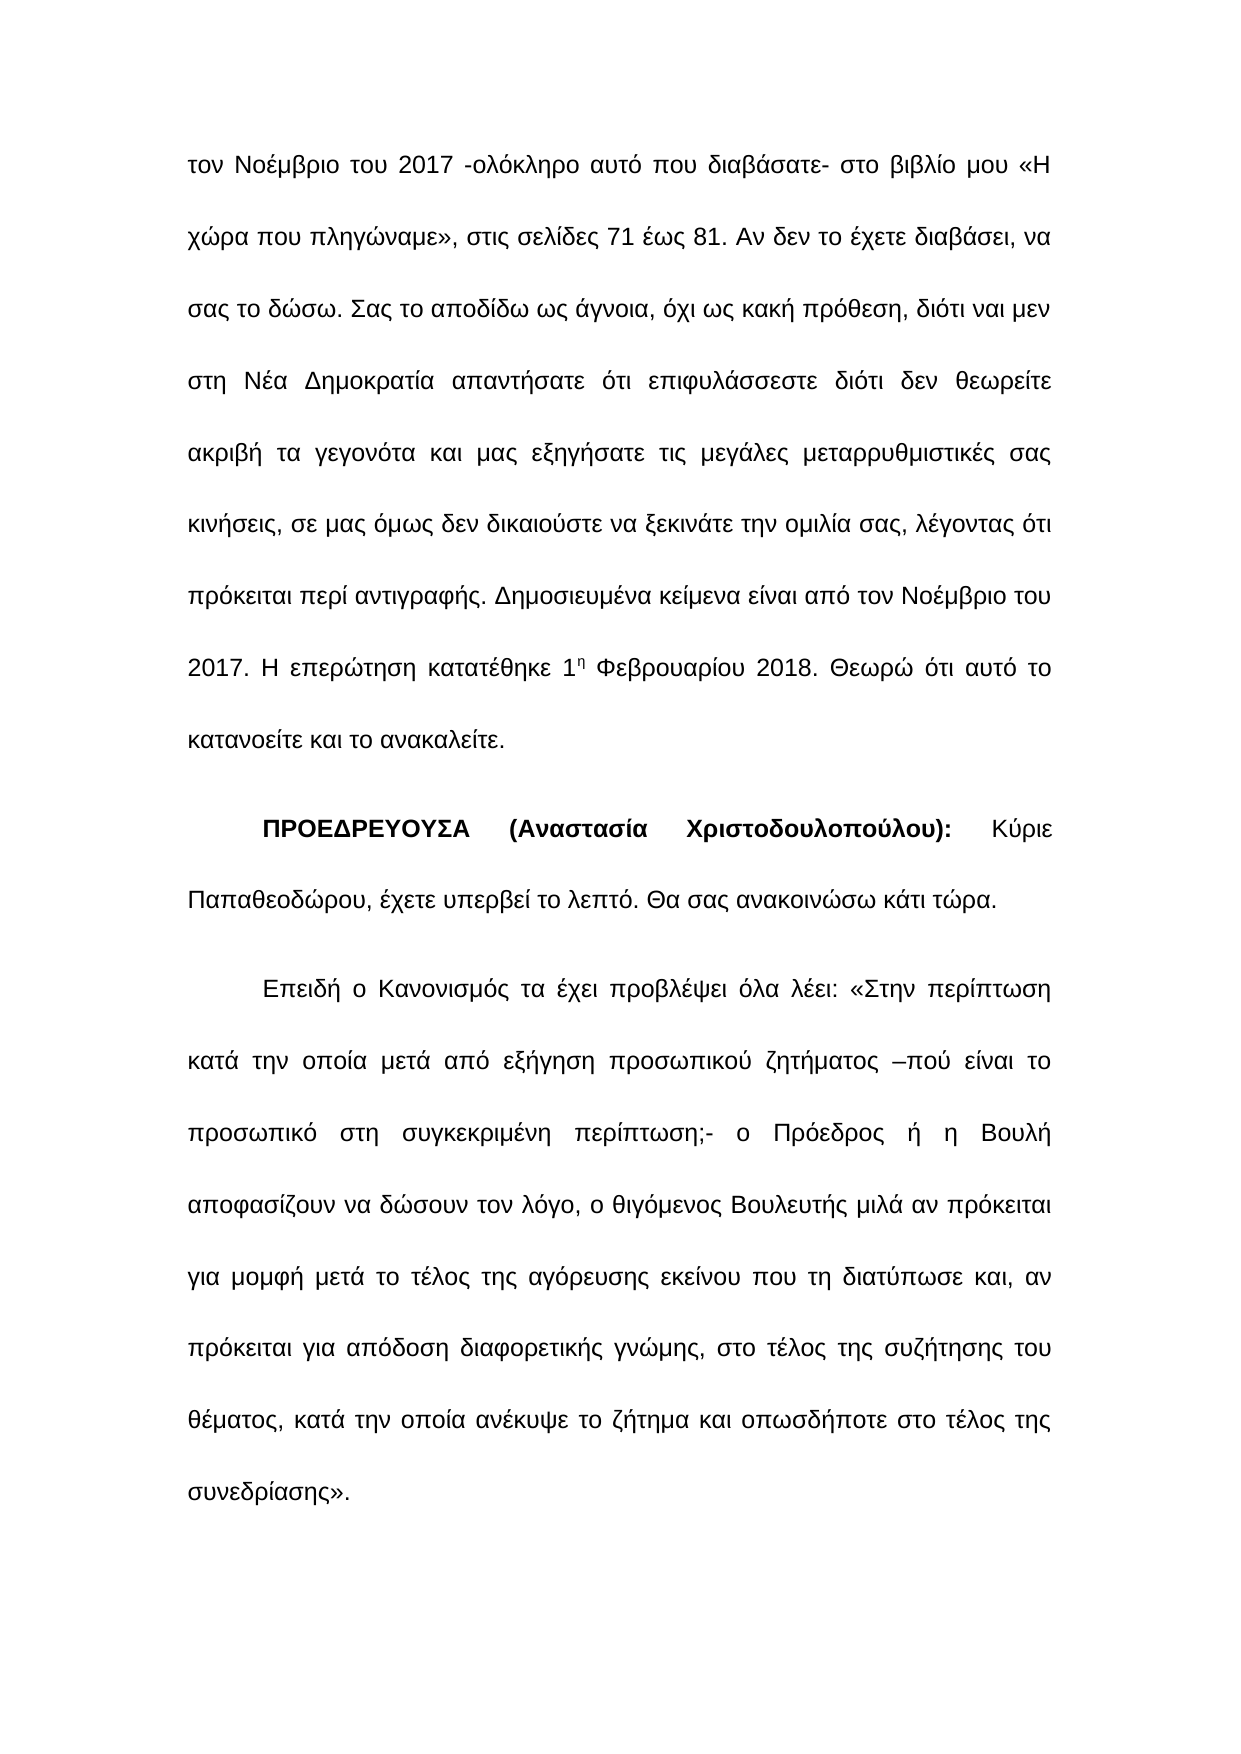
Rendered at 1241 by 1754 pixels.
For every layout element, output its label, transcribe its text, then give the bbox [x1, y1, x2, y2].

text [187, 150, 1053, 754]
text Επειδή ο Κανονισμός τα έχει προβλέψει όλα λέει: «Στην περίπτωση κατά την οποία μετά από εξήγηση προσωπικού ζητήματος –πού είναι το προσωπικό στη συγκεκριμένη περίπτωση;- ο Πρόεδρος ή η Βουλή αποφασίζουν να δώσουν τον λόγο, ο θιγόμενος Βουλευτής μιλά αν πρόκειται για μομφή μετά το τέλος της αγόρευσης εκείνου που τη διατύπωσε και, αν πρόκειται για απόδοση διαφορετικής γνώμης, στο τέλος της συζήτησης του θέματος, κατά την οποία ανέκυψε το ζήτημα και οπωσδήποτε στο τέλος της συνεδρίασης». [187, 974, 1053, 1506]
text ΠΡΟΕΔΡΕΥΟΥΣΑ (Αναστασία Χριστοδουλοπούλου): Κύριε Παπαθεοδώρου, έχετε υπερβεί το λεπτό. Θα σας ανακοινώσω κάτι τώρα. [187, 813, 1053, 914]
